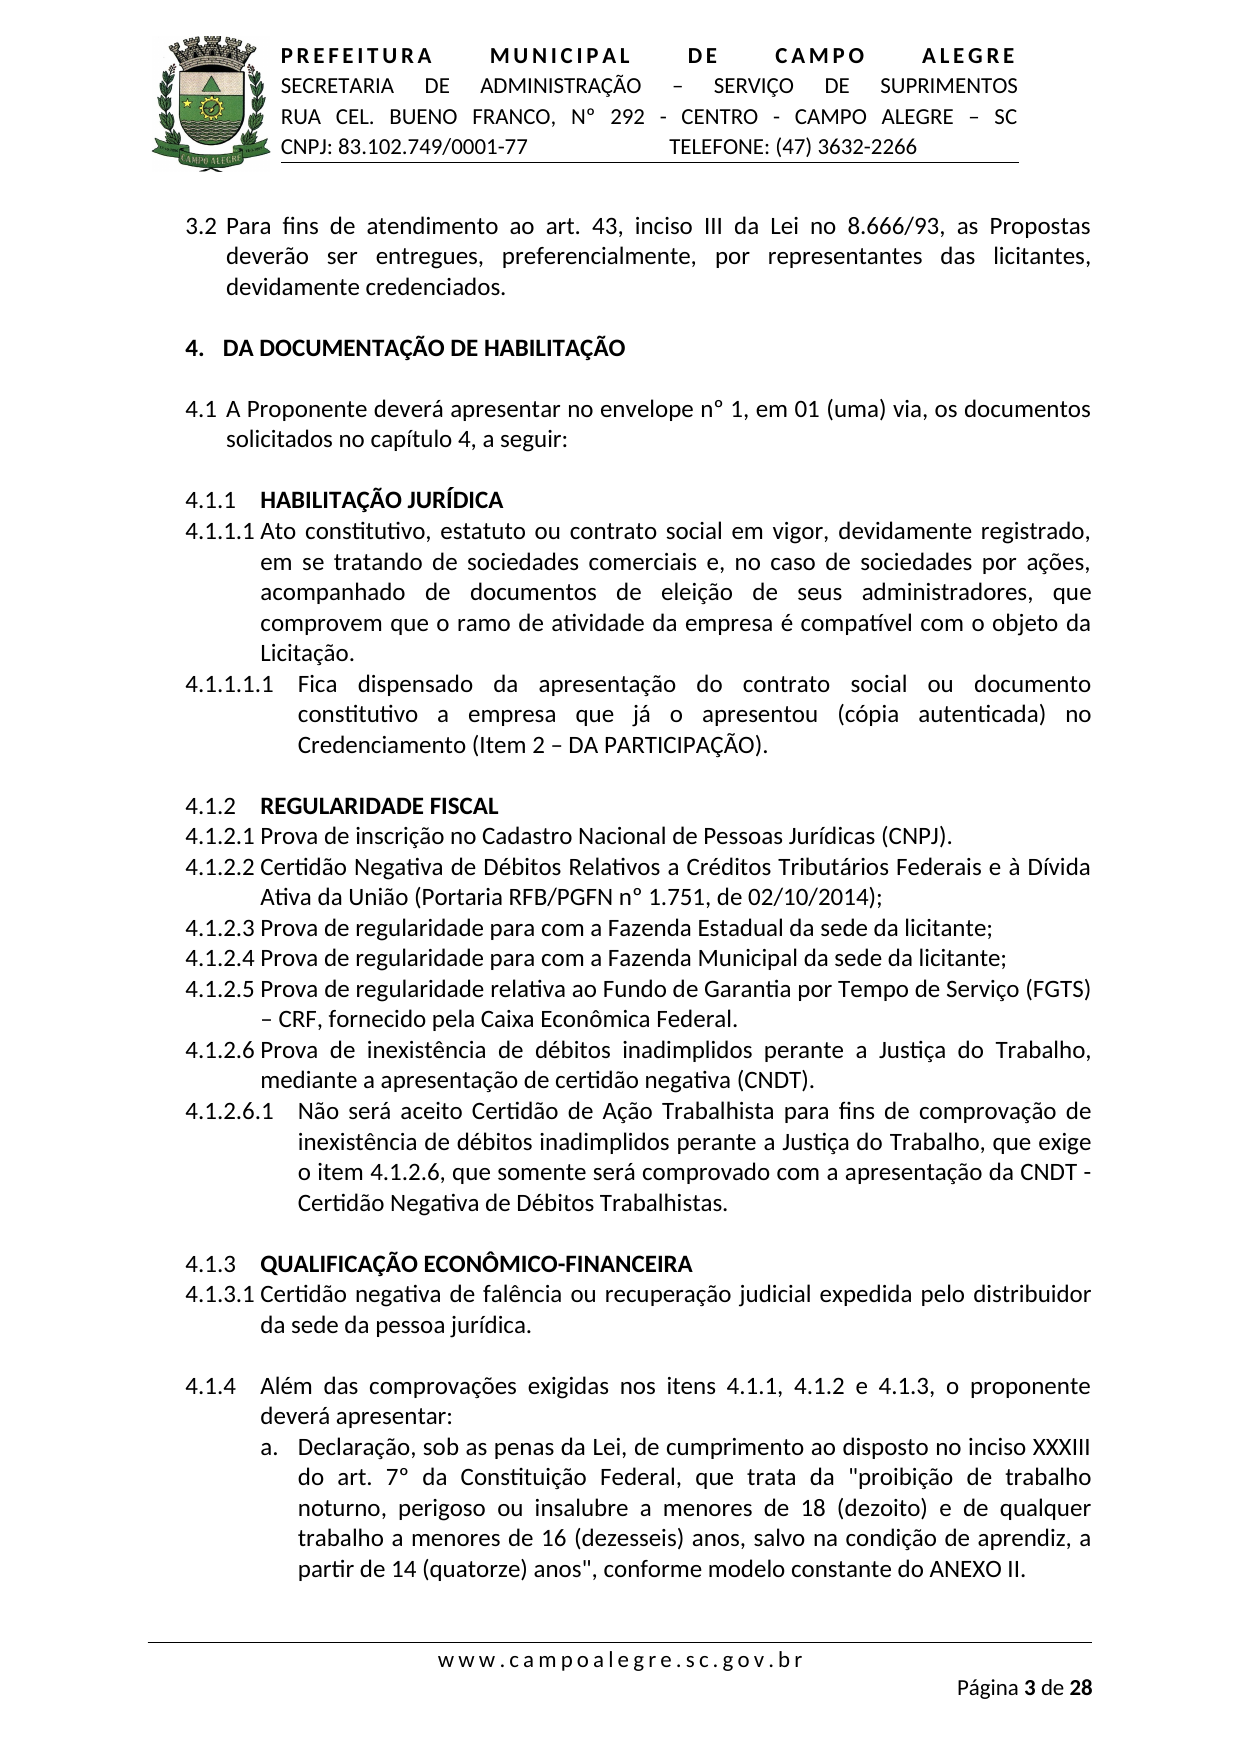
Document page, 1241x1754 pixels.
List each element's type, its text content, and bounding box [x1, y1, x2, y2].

list Prova de inexistência de débitos inadimplidos perante a Justiça do Trabalho, mediante a apresentação de certidão negativa (CNDT). [185, 1034, 1092, 1095]
list Prova de regularidade para com a Fazenda Municipal da sede da licitante; [185, 942, 1092, 973]
list Ato constitutivo, estatuto ou contrato social em vigor, devidamente registrado, em se tratando de sociedades comerciais e, no caso de sociedades por ações, acompanhado de documentos de eleição de seus administradores, que comprovem que o ramo de atividade da empresa é compatível com o objeto da Licitação. [185, 515, 1092, 668]
list QUALIFICAÇÃO ECONÔMICO-FINANCEIRA [185, 1248, 1092, 1278]
list Não será aceito Certidão de Ação Trabalhista para fins de comprovação de inexistência de débitos inadimplidos perante a Justiça do Trabalho, que exige o item 4.1.2.6, que somente será comprovado com a apresentação da CNDT - Certidão Negativa de Débitos Trabalhistas. [185, 1095, 1092, 1217]
list HABILITAÇÃO JURÍDICA [185, 485, 1092, 515]
list A Proponente deverá apresentar no envelope nº 1, em 01 (uma) via, os documentos solicitados no capítulo 4, a seguir: [185, 393, 1092, 454]
list Fica dispensado da apresentação do contrato social ou documento constitutivo a empresa que já o apresentou (cópia autenticada) no Credenciamento (Item 2 – DA PARTICIPAÇÃO). [185, 668, 1092, 759]
list DA DOCUMENTAÇÃO DE HABILITAÇÃO [185, 332, 1092, 363]
list Prova de inscrição no Cadastro Nacional de Pessoas Jurídicas (CNPJ). [185, 820, 1092, 851]
list Certidão negativa de falência ou recuperação judicial expedida pelo distribuidor da sede da pessoa jurídica. [185, 1278, 1092, 1339]
list Certidão Negativa de Débitos Relativos a Créditos Tributários Federais e à Dívida Ativa da União (Portaria RFB/PGFN nº 1.751, de 02/10/2014); [185, 851, 1092, 912]
list REGULARIDADE FISCAL [185, 790, 1092, 820]
picture [151, 36, 271, 172]
list Prova de regularidade para com a Fazenda Estadual da sede da licitante; [185, 912, 1092, 942]
list Declaração, sob as penas da Lei, de cumprimento ao disposto no inciso XXXIII do art. 7º da Constituição Federal, que trata da "proibição de trabalho noturno, perigoso ou insalubre a menores de 18 (dezoito) e de qualquer trabalho a menores de 16 (dezesseis) anos, salvo na condição de aprendiz, a partir de 14 (quatorze) anos", conforme modelo constante do ANEXO II. [260, 1431, 1092, 1583]
list Além das comprovações exigidas nos itens 4.1.1, 4.1.2 e 4.1.3, o proponente deverá apresentar: [185, 1370, 1092, 1431]
list Para fins de atendimento ao art. 43, inciso III da Lei no 8.666/93, as Propostas deverão ser entregues, preferencialmente, por representantes das licitantes, devidamente credenciados. [185, 210, 1092, 302]
list Prova de regularidade relativa ao Fundo de Garantia por Tempo de Serviço (FGTS) – CRF, fornecido pela Caixa Econômica Federal. [185, 973, 1092, 1034]
